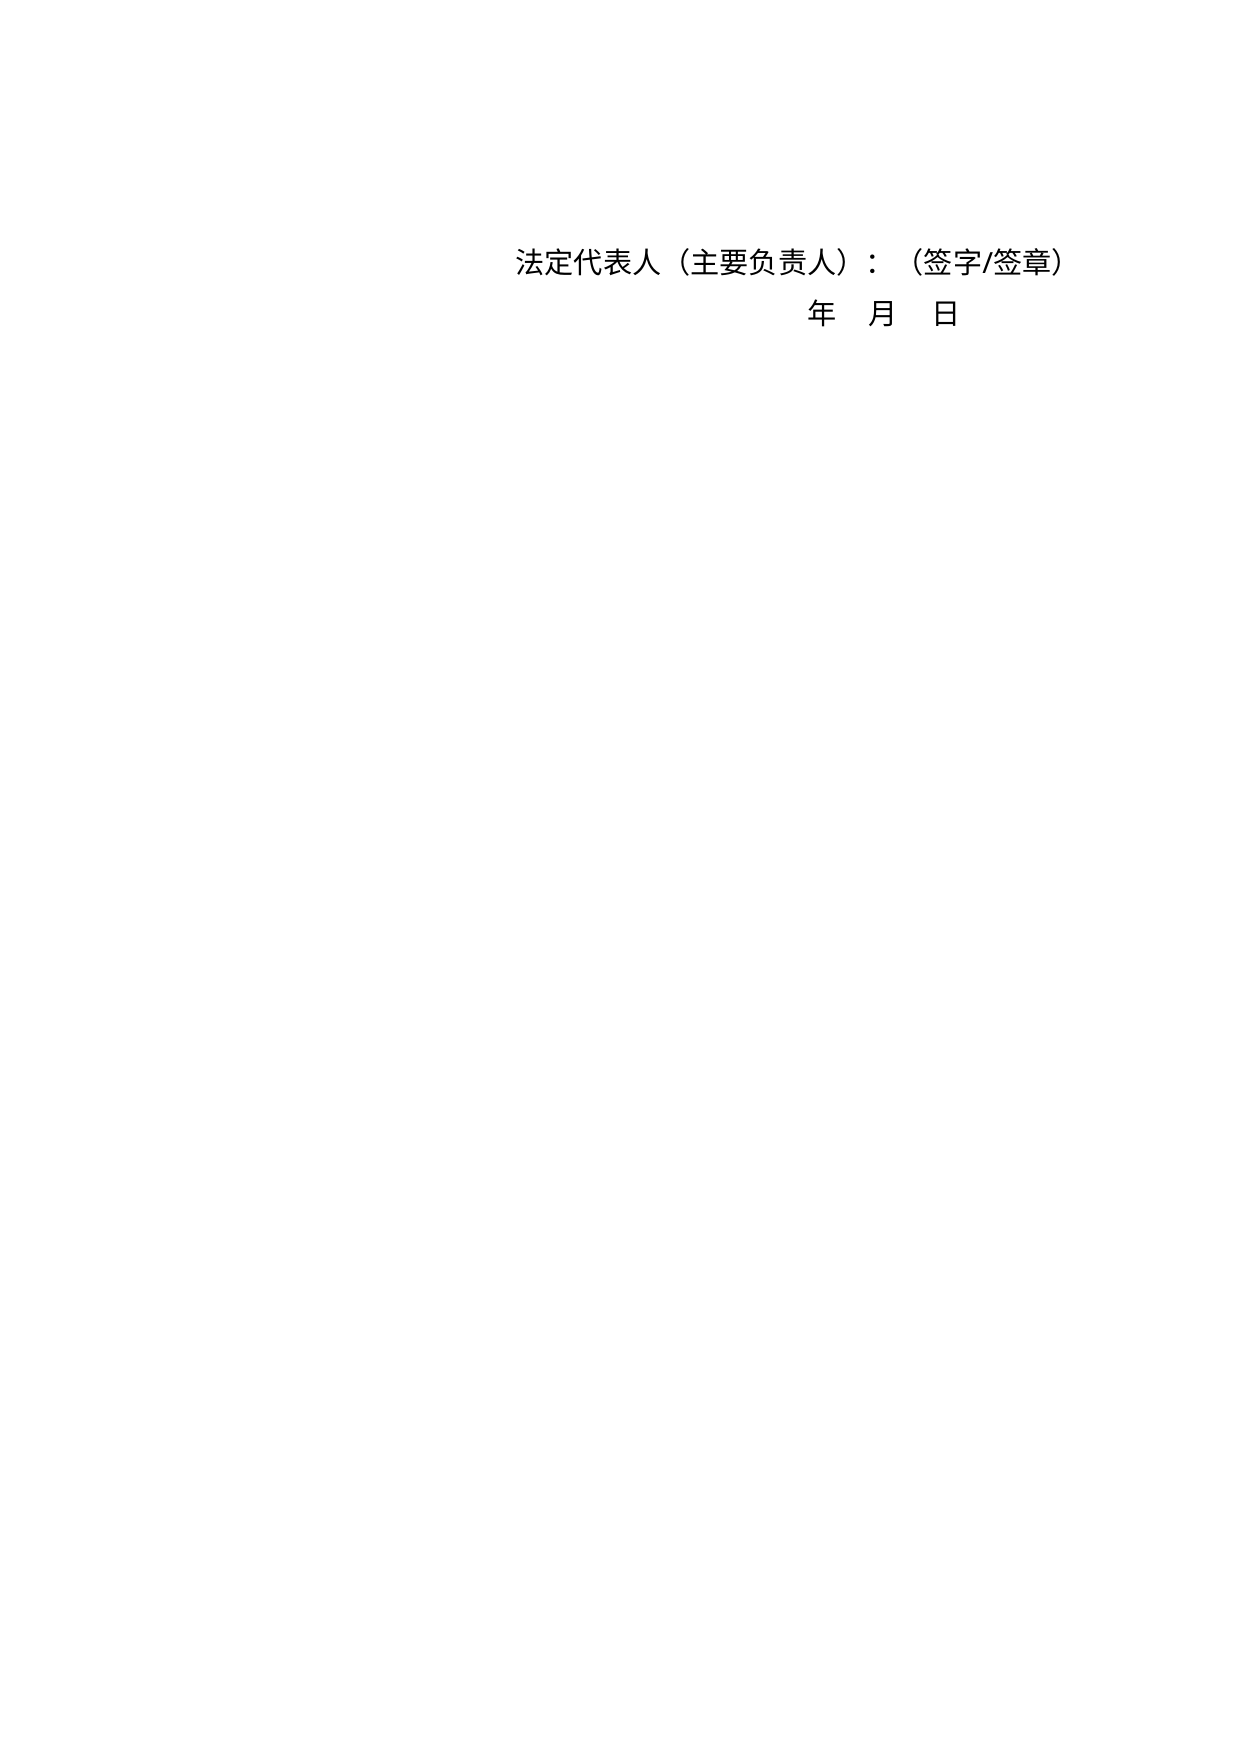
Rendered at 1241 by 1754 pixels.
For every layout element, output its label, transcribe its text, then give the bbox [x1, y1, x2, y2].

text 年 月 日 [165, 284, 1087, 335]
text 法定代表人（主要负责人）：（签字/签章） [165, 233, 1087, 284]
